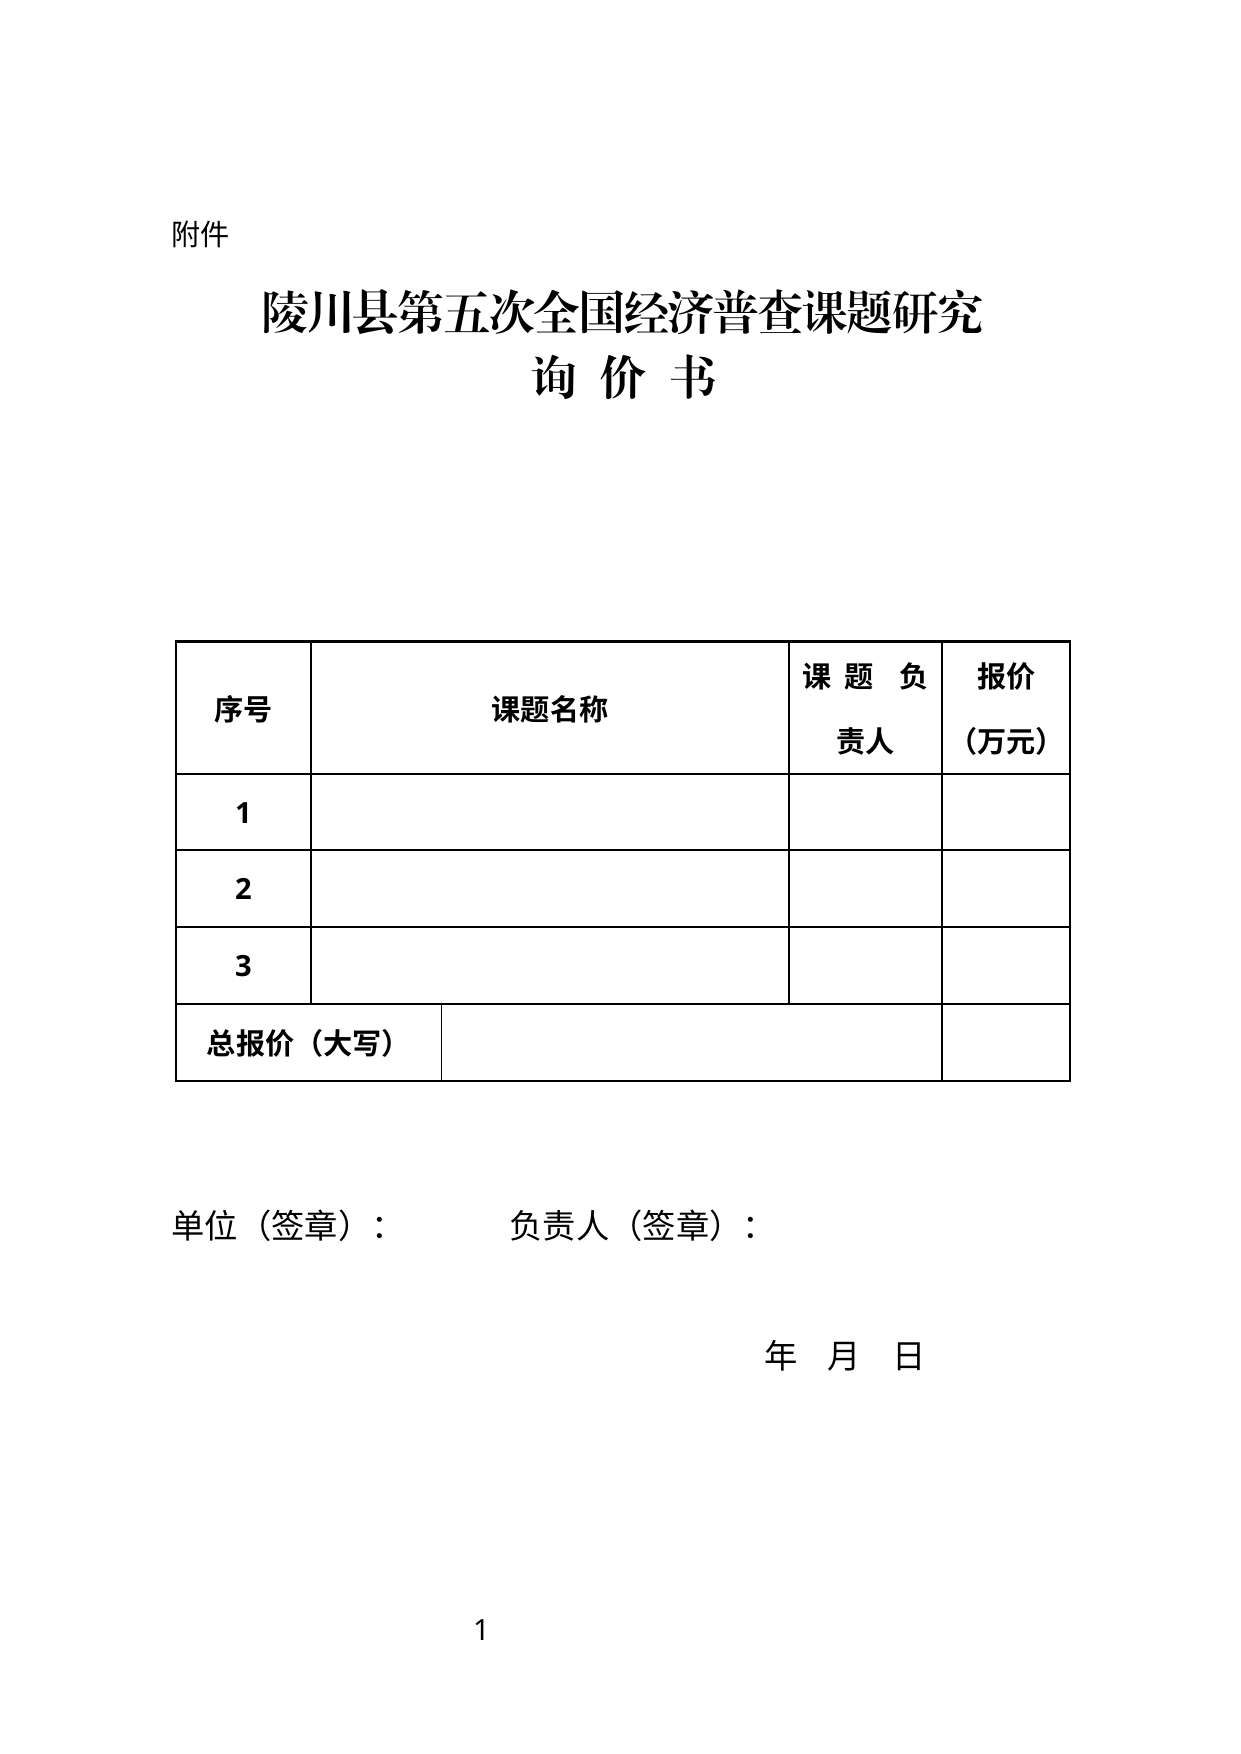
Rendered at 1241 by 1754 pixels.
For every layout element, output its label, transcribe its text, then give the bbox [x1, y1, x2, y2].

table_cell [312, 928, 788, 1003]
text 询 价 书 [171, 343, 1075, 408]
text 年 月 日 [171, 1322, 1075, 1387]
table_cell [312, 851, 788, 926]
table_cell [790, 851, 941, 926]
table_cell [943, 1005, 1069, 1079]
table_cell 2 [177, 851, 310, 926]
table_cell [943, 851, 1069, 926]
table_header 报价 （万元） [943, 643, 1069, 772]
table_cell [790, 928, 941, 1003]
table_header 课题名称 [312, 643, 788, 772]
table_cell 1 [177, 775, 310, 849]
table_cell [943, 775, 1069, 849]
table_cell [312, 775, 788, 849]
text 单位（签章）： 负责人（签章）： [171, 1192, 1075, 1257]
table_header 课 题 负责人 [790, 643, 941, 772]
table_header 序号 [177, 643, 310, 772]
table_cell [943, 928, 1069, 1003]
text 陵川县第五次全国经济普查课题研究 [171, 278, 1075, 343]
text 附件 [171, 200, 1075, 265]
table_cell [442, 1005, 941, 1079]
table_cell [790, 775, 941, 849]
table_cell 总报价（大写） [177, 1005, 441, 1079]
table_cell 3 [177, 928, 310, 1003]
